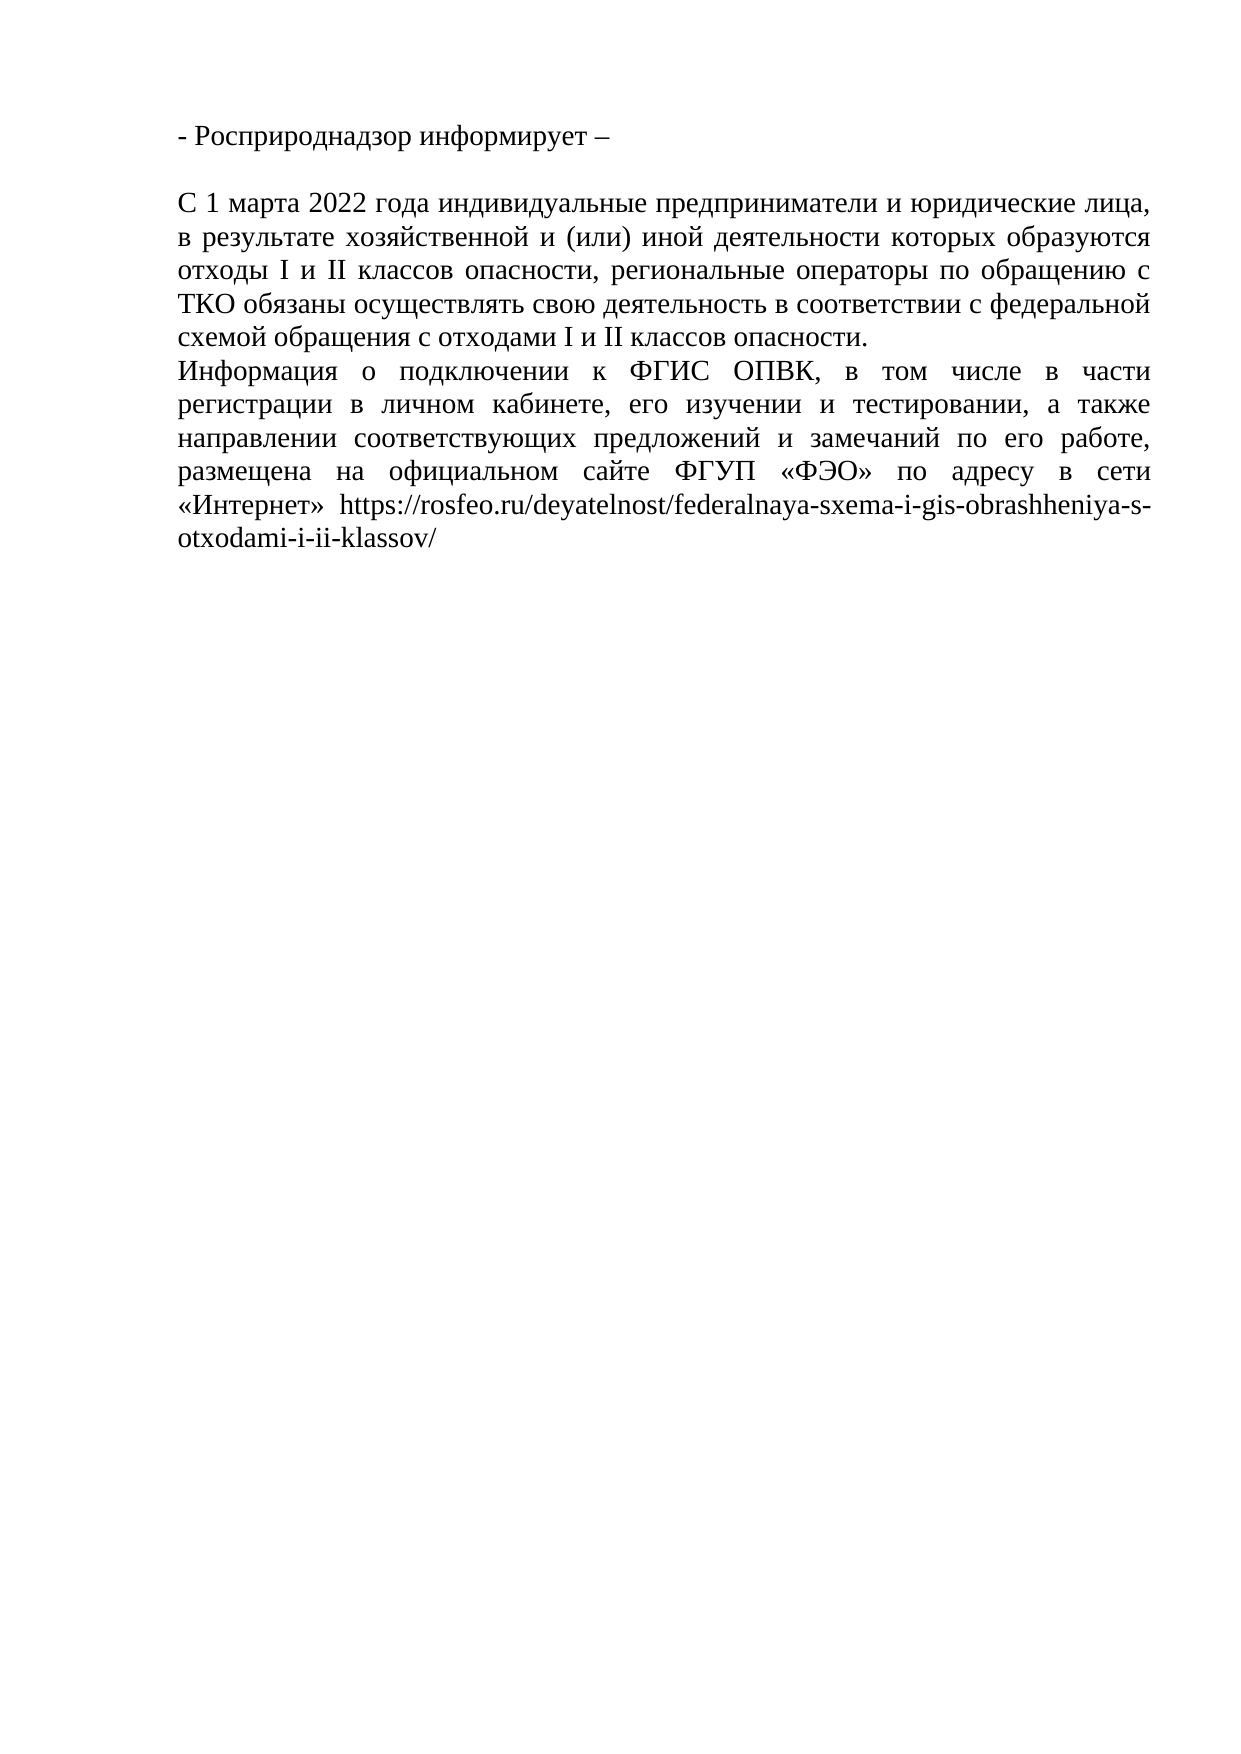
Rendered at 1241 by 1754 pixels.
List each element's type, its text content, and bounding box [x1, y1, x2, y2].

text С 1 марта 2022 года индивидуальные предприниматели и юридические лица, в результате хозяйственной и (или) иной деятельности которых образуются отходы I и II классов опасности, региональные операторы по обращению с ТКО обязаны осуществлять свою деятельность в соответствии с федеральной схемой обращения с отходами I и II классов опасности. [177, 185, 1152, 353]
text Информация о подключении к ФГИС ОПВК, в том числе в части регистрации в личном кабинете, его изучении и тестировании, а также направлении соответствующих предложений и замечаний по его работе, размещена на официальном сайте ФГУП «ФЭО» по адресу в сети «Интернет» https://rosfeo.ru/deyatelnost/federalnaya-sxema-i-gis-obrashheniya-s-otxodami-i-ii-klassov/ [177, 353, 1152, 554]
text - Росприроднадзор информирует – [177, 118, 1152, 152]
